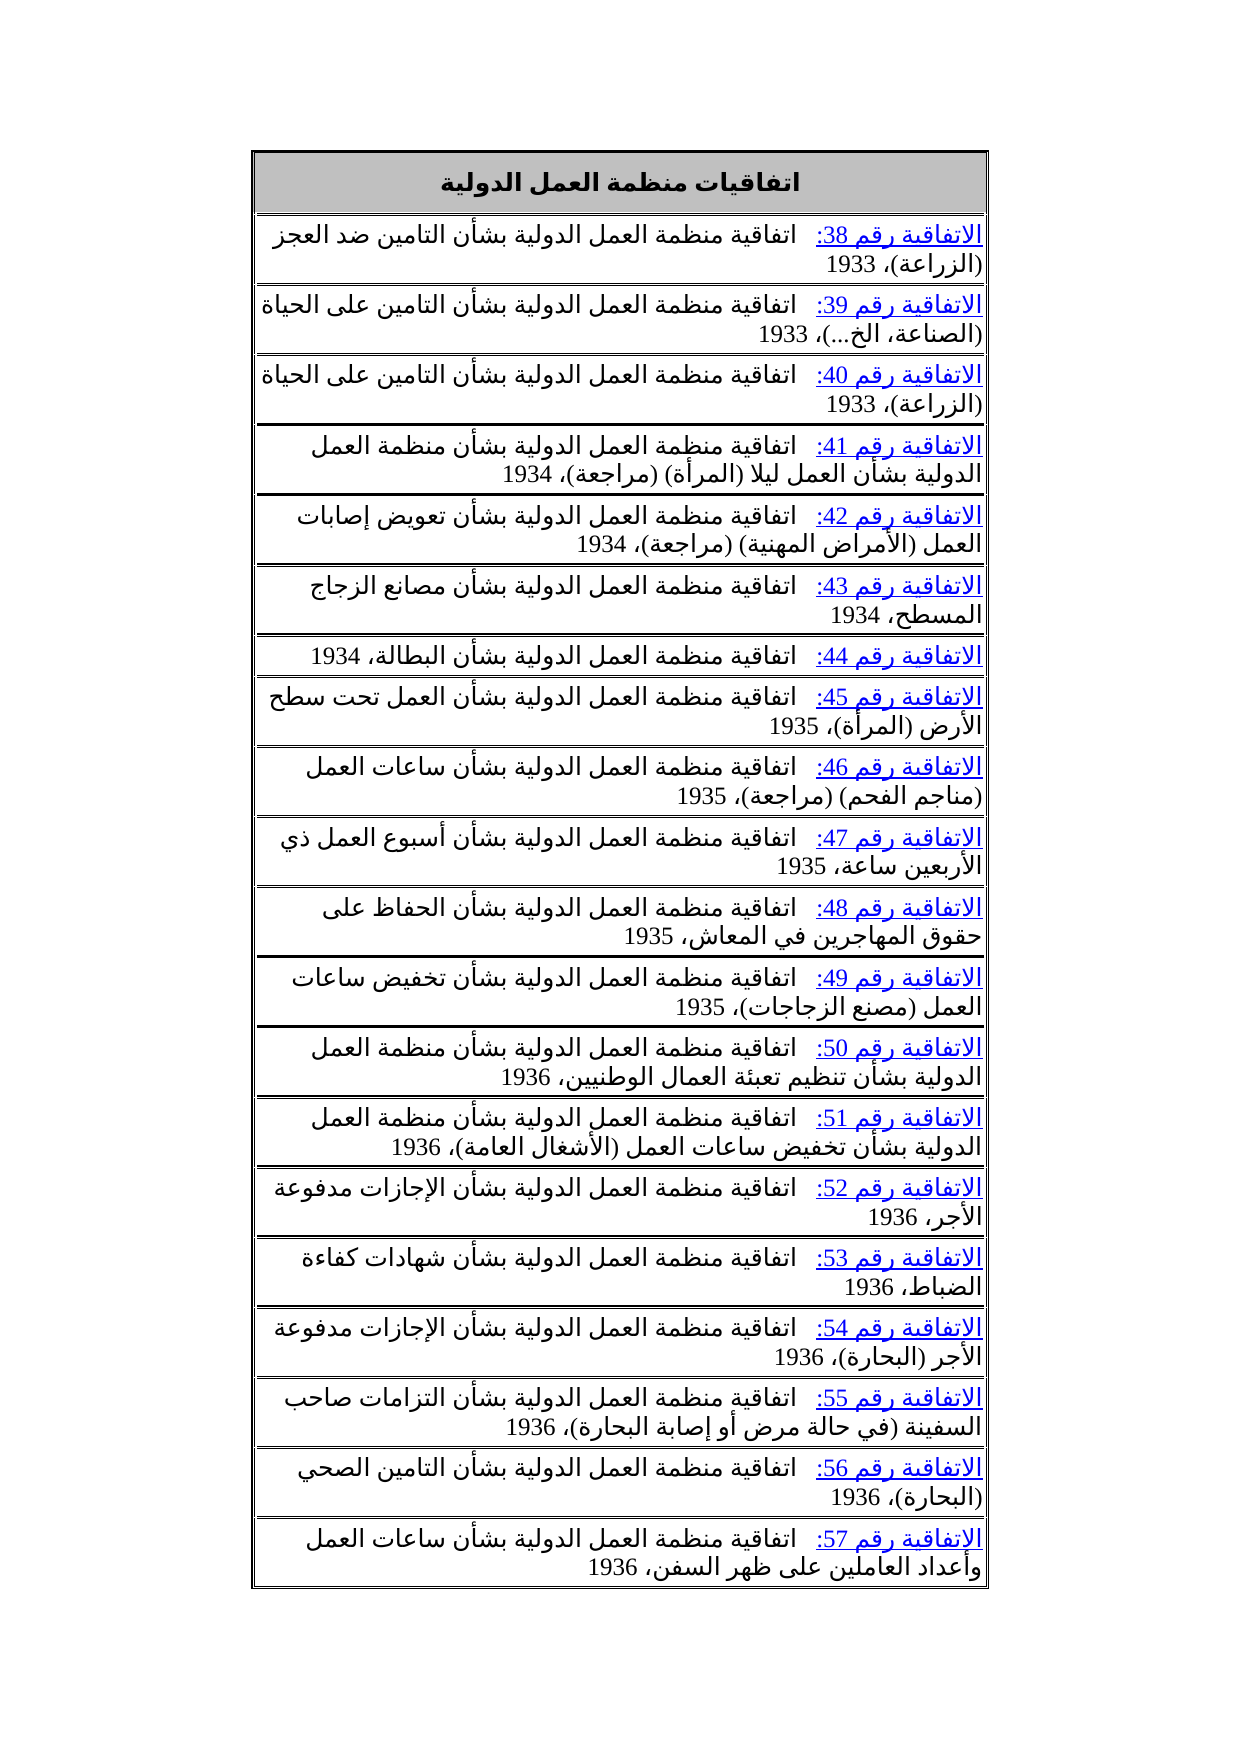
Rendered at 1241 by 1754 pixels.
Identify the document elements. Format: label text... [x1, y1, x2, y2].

table_cell الاتفاقية رقم 44: اتفاقية منظمة العمل الدولية بشأن البطالة، 1934 [255, 633, 986, 674]
table_cell الاتفاقية رقم 54: اتفاقية منظمة العمل الدولية بشأن الإجازات مدفوعة الأجر (البحارة)، 1936 [255, 1305, 986, 1376]
table_cell الاتفاقية رقم 38: اتفاقية منظمة العمل الدولية بشأن التامين ضد العجز (الزراعة)، 1933 [255, 213, 986, 283]
table_cell الاتفاقية رقم 49: اتفاقية منظمة العمل الدولية بشأن تخفيض ساعات العمل (مصنع الزجاجات)، 1935 [255, 955, 986, 1025]
table_cell الاتفاقية رقم 39: اتفاقية منظمة العمل الدولية بشأن التامين على الحياة (الصناعة، الخ...)، 1933 [253, 283, 987, 353]
table_cell الاتفاقية رقم 41: اتفاقية منظمة العمل الدولية بشأن منظمة العمل الدولية بشأن العمل ليلا (المرأة) (مراجعة)، 1934 [253, 423, 987, 493]
table_cell الاتفاقية رقم 46: اتفاقية منظمة العمل الدولية بشأن ساعات العمل (مناجم الفحم) (مراجعة)، 1935 [255, 745, 986, 815]
table_cell الاتفاقية رقم 55: اتفاقية منظمة العمل الدولية بشأن التزامات صاحب السفينة (في حالة مرض أو إصابة البحارة)، 1936 [253, 1376, 987, 1446]
table_cell الاتفاقية رقم 50: اتفاقية منظمة العمل الدولية بشأن منظمة العمل الدولية بشأن تنظيم تعبئة العمال الوطنيين، 1936 [255, 1025, 986, 1095]
table_cell الاتفاقية رقم 52: اتفاقية منظمة العمل الدولية بشأن الإجازات مدفوعة الأجر، 1936 [255, 1165, 986, 1235]
table_cell الاتفاقية رقم 48: اتفاقية منظمة العمل الدولية بشأن الحفاظ على حقوق المهاجرين في المعاش، 1935 [253, 885, 987, 955]
table_cell الاتفاقية رقم 57: اتفاقية منظمة العمل الدولية بشأن ساعات العمل وأعداد العاملين على ظهر السفن، 1936 [253, 1516, 987, 1586]
table_cell الاتفاقية رقم 56: اتفاقية منظمة العمل الدولية بشأن التامين الصحي (البحارة)، 1936 [253, 1446, 987, 1516]
table_header اتفاقيات منظمة العمل الدولية [255, 153, 986, 212]
table_cell الاتفاقية رقم 45: اتفاقية منظمة العمل الدولية بشأن العمل تحت سطح الأرض (المرأة)، 1935 [255, 675, 986, 744]
table_cell الاتفاقية رقم 42: اتفاقية منظمة العمل الدولية بشأن تعويض إصابات العمل (الأمراض المهنية) (مراجعة)، 1934 [253, 493, 987, 563]
table_cell الاتفاقية رقم 40: اتفاقية منظمة العمل الدولية بشأن التامين على الحياة (الزراعة)، 1933 [253, 353, 987, 423]
table_cell الاتفاقية رقم 51: اتفاقية منظمة العمل الدولية بشأن منظمة العمل الدولية بشأن تخفيض ساعات العمل (الأشغال العامة)، 1936 [255, 1095, 986, 1165]
table_cell الاتفاقية رقم 43: اتفاقية منظمة العمل الدولية بشأن مصانع الزجاج المسطح، 1934 [255, 563, 986, 633]
table_cell الاتفاقية رقم 53: اتفاقية منظمة العمل الدولية بشأن شهادات كفاءة الضباط، 1936 [255, 1235, 986, 1305]
table_cell الاتفاقية رقم 47: اتفاقية منظمة العمل الدولية بشأن أسبوع العمل ذي الأربعين ساعة، 1935 [253, 815, 987, 885]
